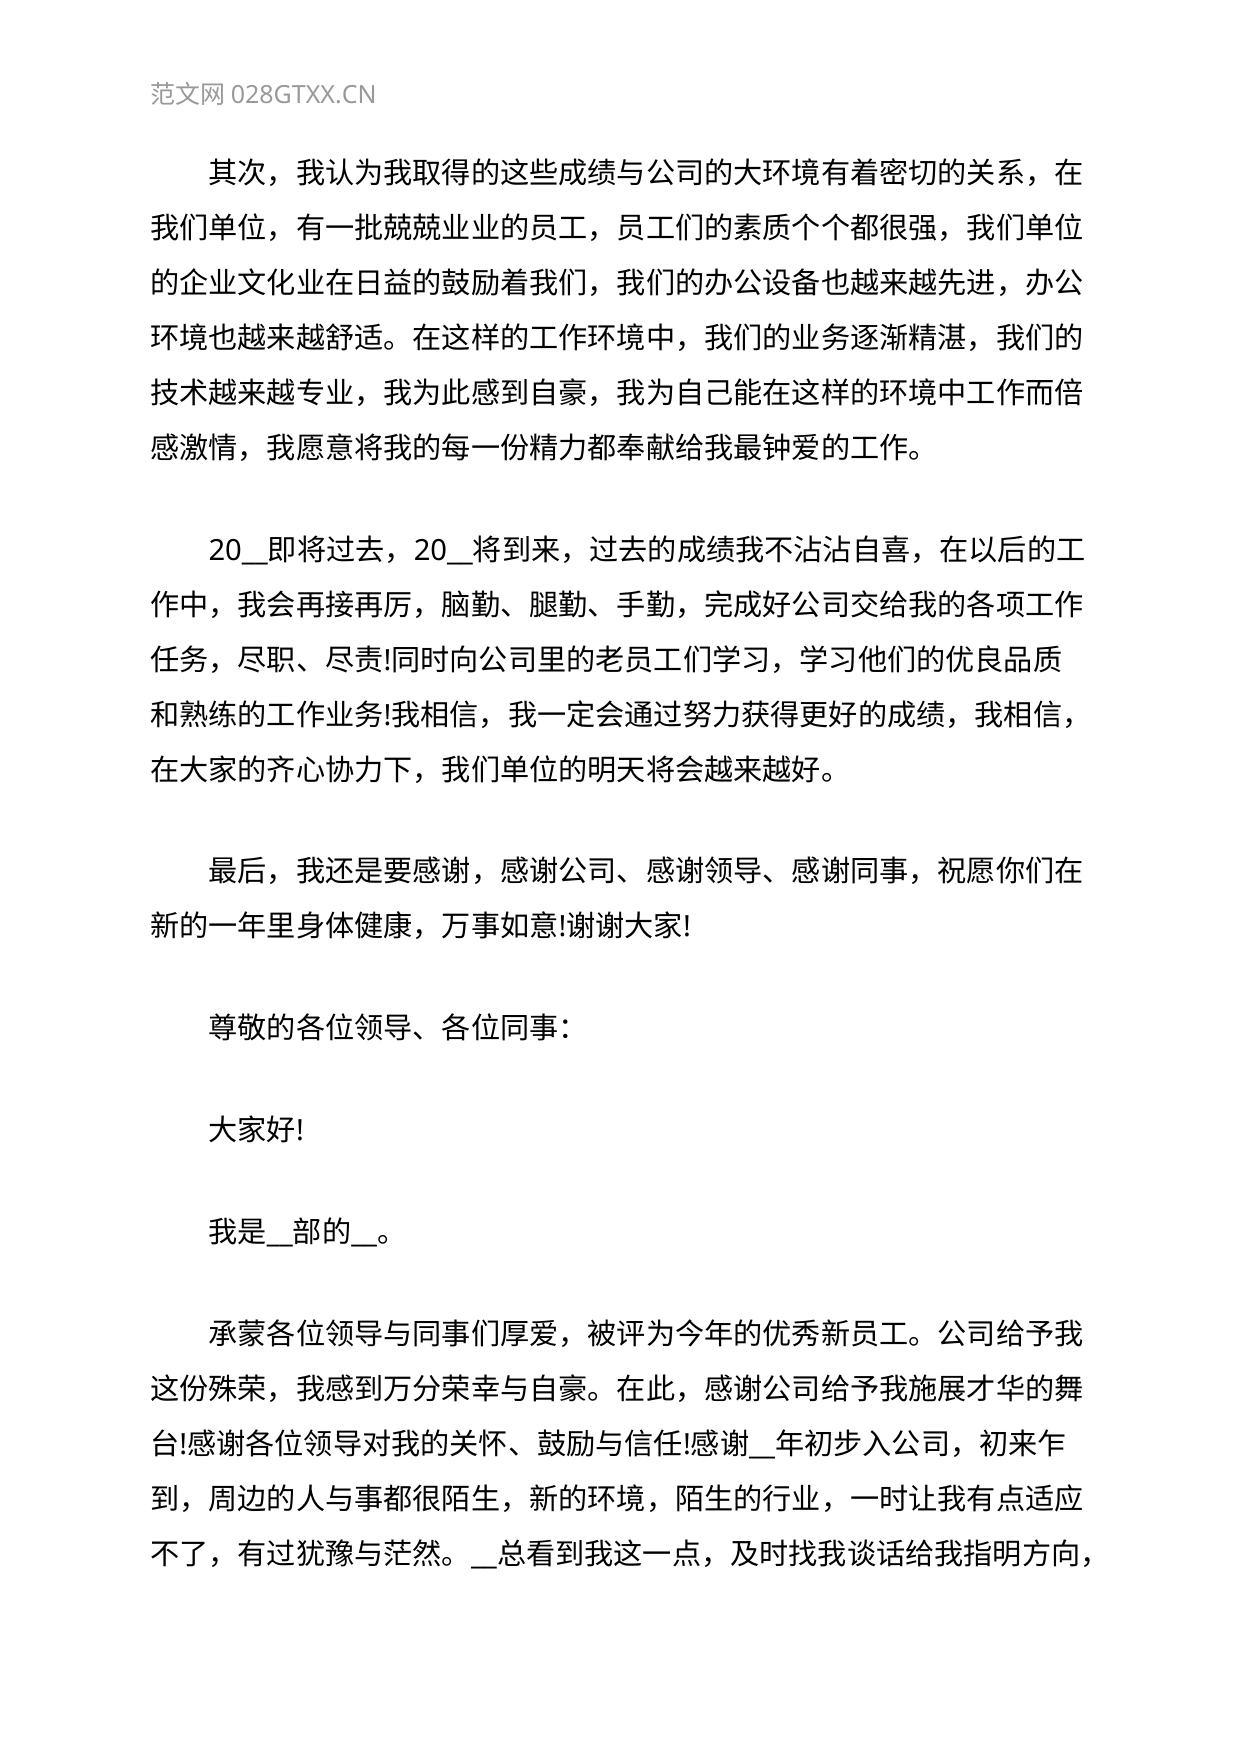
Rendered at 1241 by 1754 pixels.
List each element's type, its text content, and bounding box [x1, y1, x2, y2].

text 我是__部的__。 [150, 1208, 1090, 1251]
text 20__即将过去，20__将到来，过去的成绩我不沾沾自喜，在以后的工作中，我会再接再厉，脑勤、腿勤、手勤，完成好公司交给我的各项工作任务，尽职、尽责!同时向公司里的老员工们学习，学习他们的优良品质和熟练的工作业务!我相信，我一定会通过努力获得更好的成绩，我相信，在大家的齐心协力下，我们单位的明天将会越来越好。 [150, 526, 1090, 788]
text 尊敬的各位领导、各位同事： [150, 1005, 1090, 1047]
text 其次，我认为我取得的这些成绩与公司的大环境有着密切的关系，在我们单位，有一批兢兢业业的员工，员工们的素质个个都很强，我们单位的企业文化业在日益的鼓励着我们，我们的办公设备也越来越先进，办公环境也越来越舒适。在这样的工作环境中，我们的业务逐渐精湛，我们的技术越来越专业，我为此感到自豪，我为自己能在这样的环境中工作而倍感激情，我愿意将我的每一份精力都奉献给我最钟爱的工作。 [150, 150, 1090, 467]
text 大家好! [150, 1107, 1090, 1149]
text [150, 1311, 1090, 1573]
text 最后，我还是要感谢，感谢公司、感谢领导、感谢同事，祝愿你们在新的一年里身体健康，万事如意!谢谢大家! [150, 848, 1090, 945]
